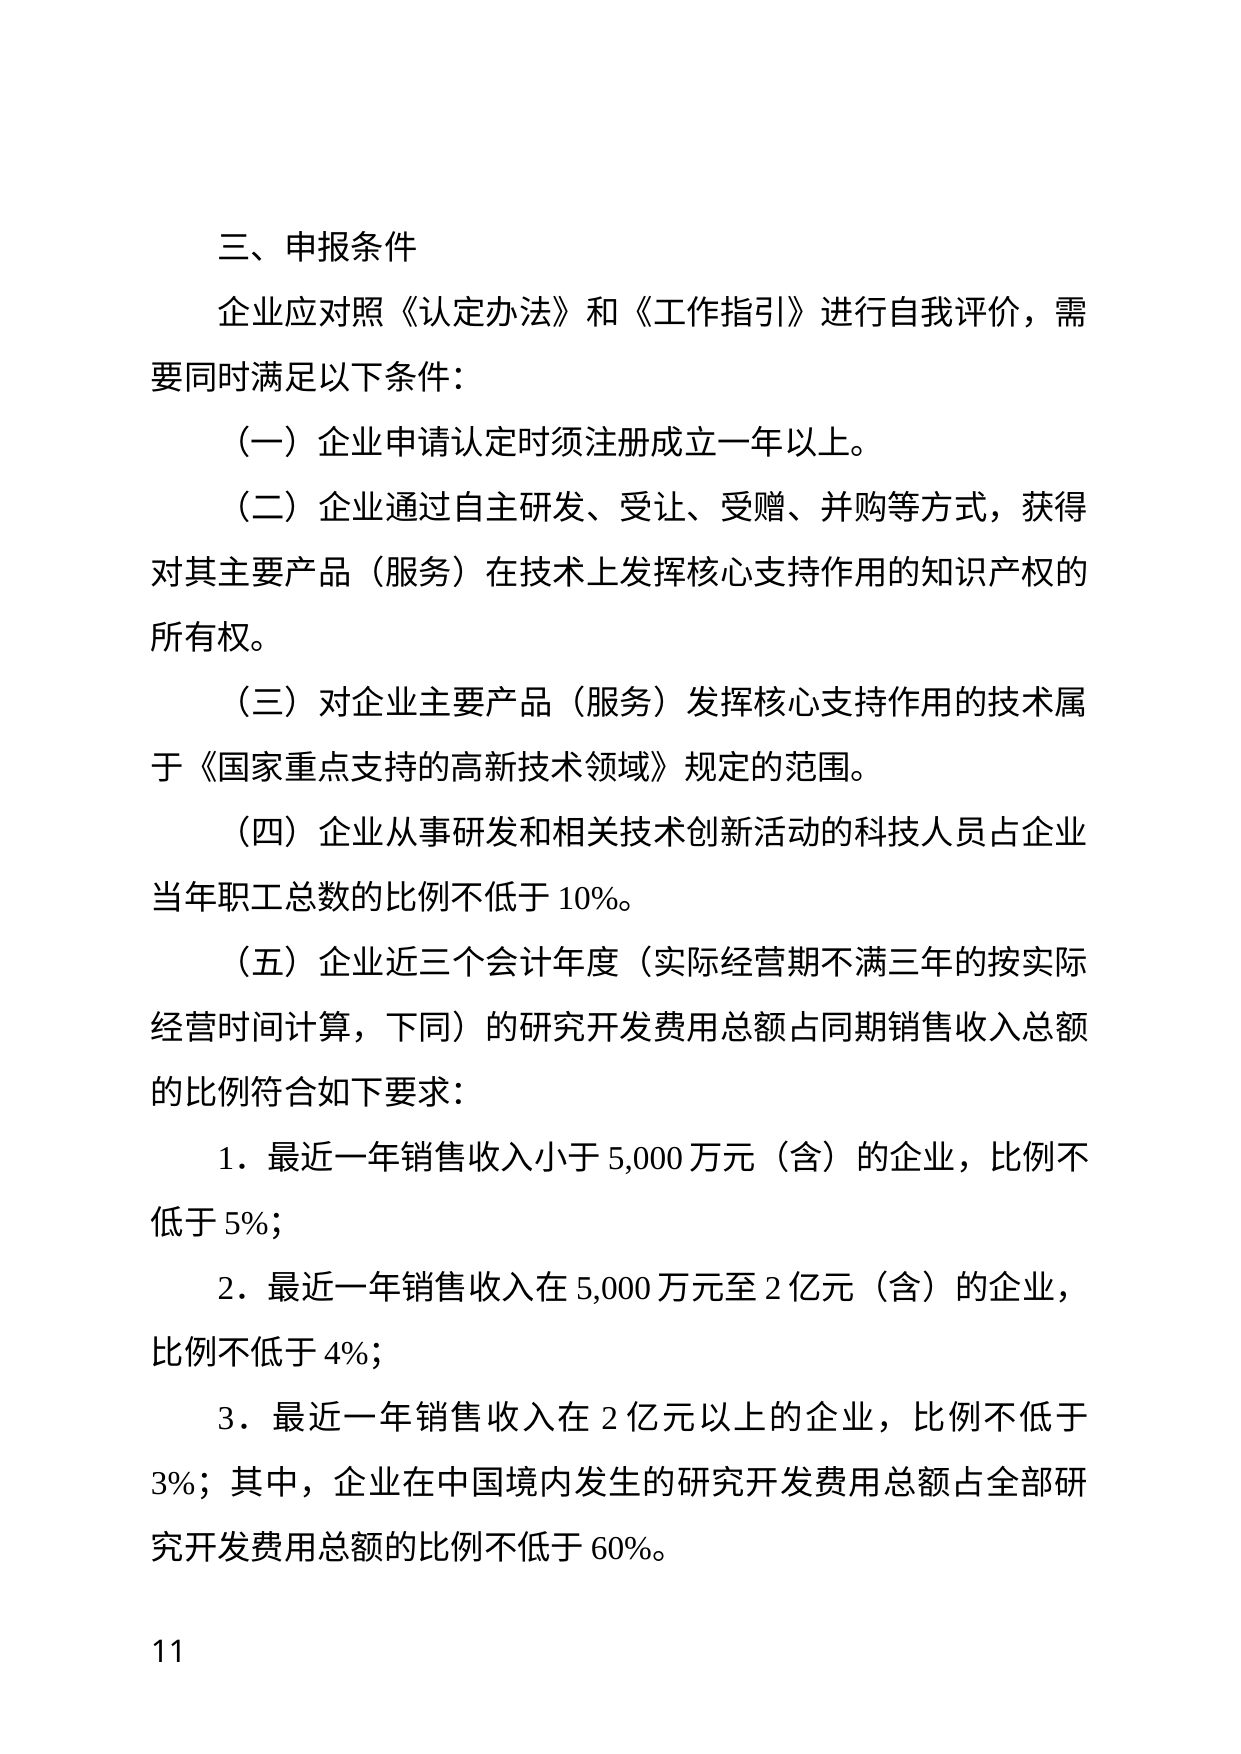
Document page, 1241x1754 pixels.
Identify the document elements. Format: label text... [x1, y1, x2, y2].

text （一）企业申请认定时须注册成立一年以上。 [151, 407, 1089, 472]
text （五）企业近三个会计年度（实际经营期不满三年的按实际经营时间计算，下同）的研究开发费用总额占同期销售收入总额的比例符合如下要求： [151, 927, 1089, 1122]
text 3．最近一年销售收入在2亿元以上的企业，比例不低于3%；其中，企业在中国境内发生的研究开发费用总额占全部研究开发费用总额的比例不低于60%。 [151, 1382, 1089, 1577]
text （四）企业从事研发和相关技术创新活动的科技人员占企业当年职工总数的比例不低于10%。 [151, 797, 1089, 927]
text （二）企业通过自主研发、受让、受赠、并购等方式，获得对其主要产品（服务）在技术上发挥核心支持作用的知识产权的所有权。 [151, 472, 1089, 667]
text 1．最近一年销售收入小于5,000万元（含）的企业，比例不低于5%； [151, 1122, 1089, 1252]
text 2．最近一年销售收入在5,000万元至2亿元（含）的企业，比例不低于4%； [151, 1252, 1089, 1382]
text （三）对企业主要产品（服务）发挥核心支持作用的技术属于《国家重点支持的高新技术领域》规定的范围。 [151, 667, 1089, 797]
text 三、申报条件 [151, 212, 1089, 277]
text 企业应对照《认定办法》和《工作指引》进行自我评价，需要同时满足以下条件： [151, 277, 1089, 407]
